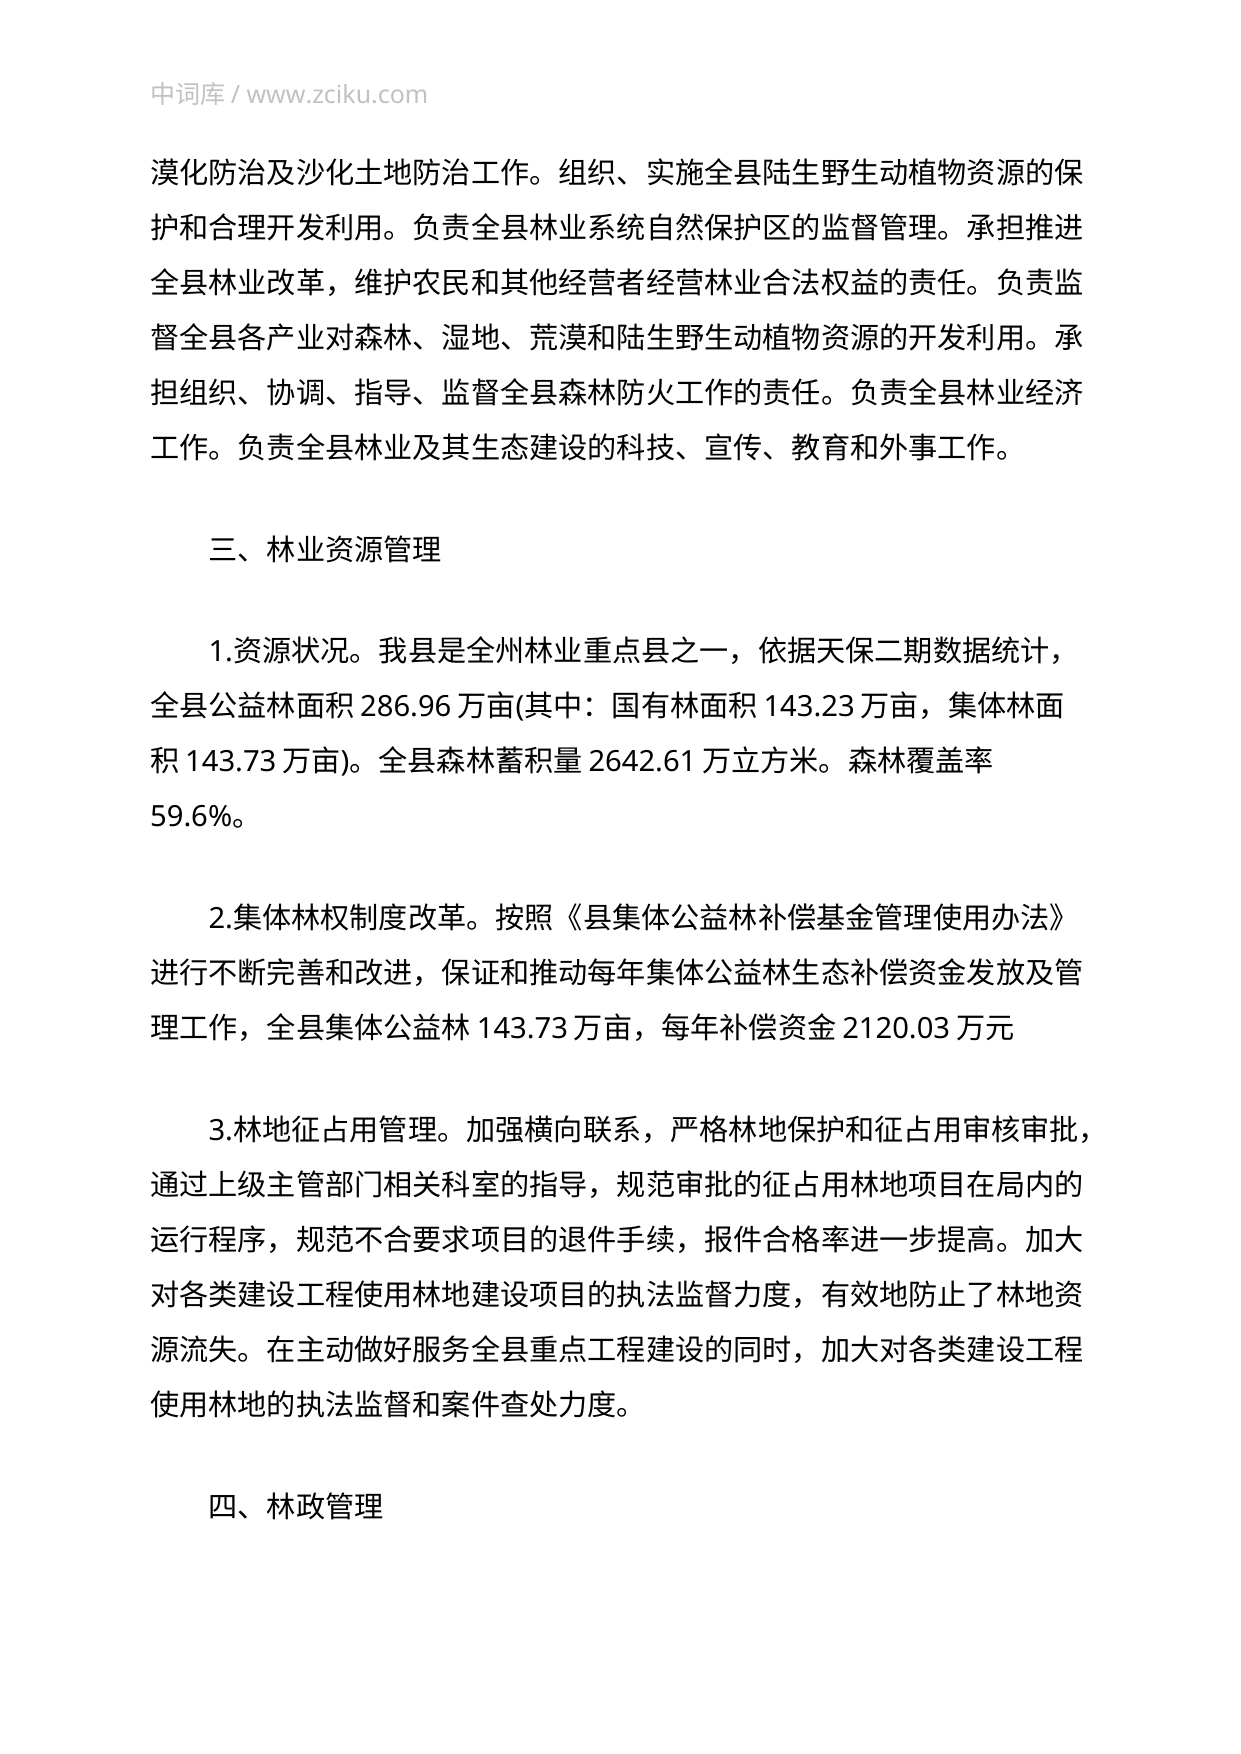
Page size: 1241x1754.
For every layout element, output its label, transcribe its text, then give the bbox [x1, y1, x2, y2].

text 四、林政管理 [150, 1483, 1090, 1526]
text 三、林业资源管理 [150, 526, 1090, 568]
text 3.林地征占用管理。加强横向联系，严格林地保护和征占用审核审批，通过上级主管部门相关科室的指导，规范审批的征占用林地项目在局内的运行程序，规范不合要求项目的退件手续，报件合格率进一步提高。加大对各类建设工程使用林地建设项目的执法监督力度，有效地防止了林地资源流失。在主动做好服务全县重点工程建设的同时，加大对各类建设工程使用林地的执法监督和案件查处力度。 [150, 1107, 1090, 1424]
text 1.资源状况。我县是全州林业重点县之一，依据天保二期数据统计，全县公益林面积286.96万亩(其中：国有林面积143.23万亩，集体林面积143.73万亩)。全县森林蓄积量2642.61万立方米。森林覆盖率59.6%。 [150, 628, 1090, 835]
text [150, 150, 1090, 467]
text 2.集体林权制度改革。按照《县集体公益林补偿基金管理使用办法》进行不断完善和改进，保证和推动每年集体公益林生态补偿资金发放及管理工作，全县集体公益林143.73万亩，每年补偿资金2120.03万元 [150, 895, 1090, 1047]
